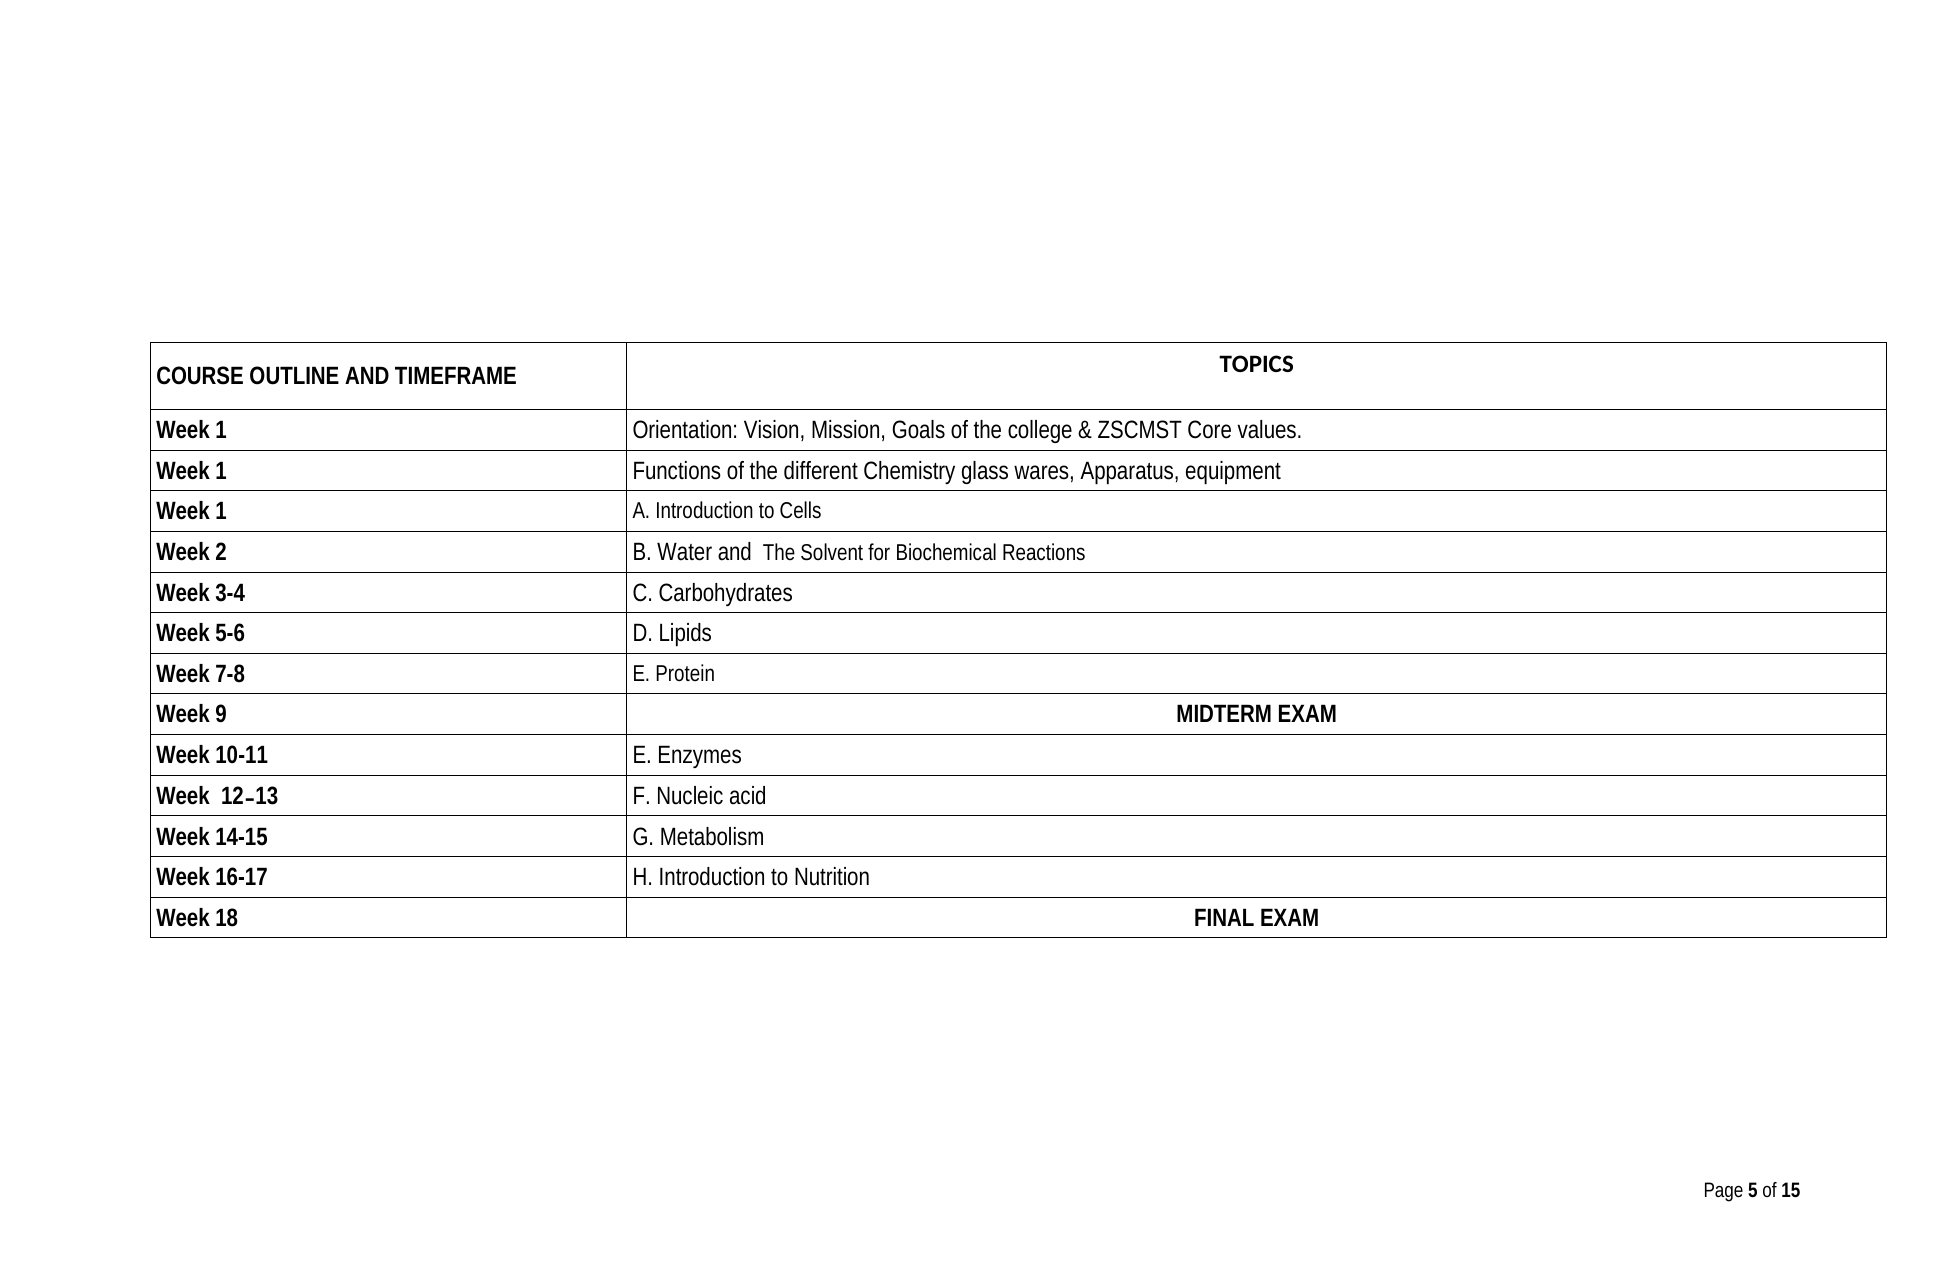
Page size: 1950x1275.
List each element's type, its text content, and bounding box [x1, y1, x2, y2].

table_cell H. Introduction to Nutrition [627, 857, 1886, 896]
table_cell Orientation: Vision, Mission, Goals of the college & ZSCMST Core values. [627, 410, 1886, 449]
table_cell FINAL EXAM [627, 898, 1886, 937]
table_cell Week 14-15 [151, 816, 626, 856]
table_cell B. Water and The Solvent for Biochemical Reactions [627, 532, 1886, 571]
table_cell Week 5-6 [151, 613, 626, 653]
table_cell E. Enzymes [627, 735, 1886, 774]
table_cell Week 10-11 [151, 735, 626, 774]
table_cell F. Nucleic acid [627, 776, 1886, 815]
table_cell G. Metabolism [627, 816, 1886, 856]
table_cell Week 9 [151, 694, 626, 734]
table_cell Week 7-8 [151, 654, 626, 693]
table_cell A. Introduction to Cells [627, 491, 1886, 531]
table_cell Week 12 ̵ 13 [151, 776, 626, 815]
table_cell Week 16-17 [151, 857, 626, 896]
table_cell Week 1 [151, 451, 626, 490]
table_cell Week 1 [151, 410, 626, 449]
table_cell MIDTERM EXAM [627, 694, 1886, 734]
table_cell Week 2 [151, 532, 626, 571]
table_cell Week 3-4 [151, 573, 626, 612]
table_header COURSE OUTLINE AND TIMEFRAME [151, 343, 626, 409]
table_cell D. Lipids [627, 613, 1886, 653]
table_cell Week 1 [151, 491, 626, 531]
table_cell Functions of the different Chemistry glass wares, Apparatus, equipment [627, 451, 1886, 490]
table_cell Week 18 [151, 898, 626, 937]
table_header TOPICS [627, 343, 1886, 409]
table_cell C. Carbohydrates [627, 573, 1886, 612]
table_cell E. Protein [627, 654, 1886, 693]
